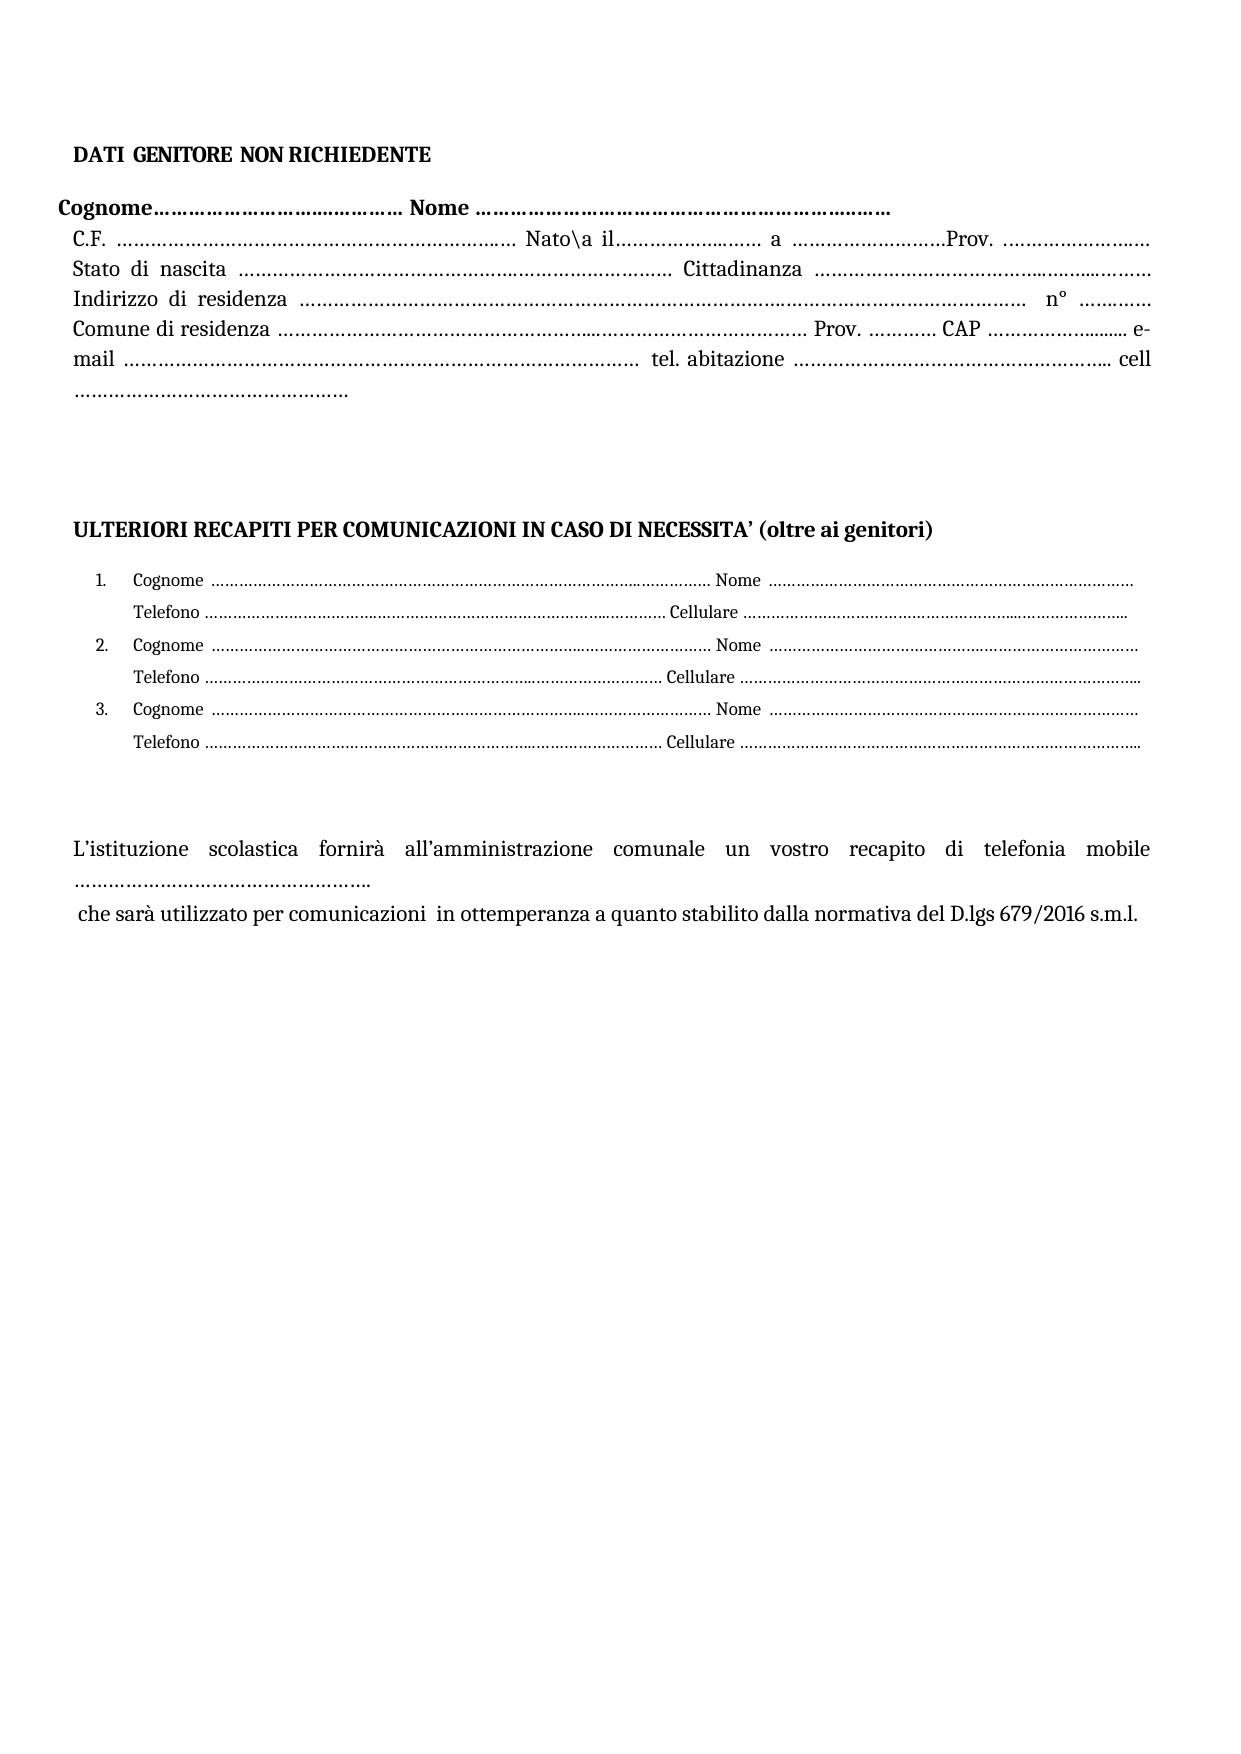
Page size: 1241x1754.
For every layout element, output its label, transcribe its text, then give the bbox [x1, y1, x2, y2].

list Cognome ……………………………………………………………………..……………………… Nome ……………………………………….…………………………… Telefono ……………………………………………………………..……………………… Cellulare ………………………………………………………………………….. [96, 634, 1148, 688]
text L’istituzione scolastica fornirà all’amministrazione comunale un vostro recapito di telefonia mobile ……………………………………………. [73, 836, 1152, 893]
list Cognome ………………………………………………………………………………..…………… Nome …………………………………………………………………… Telefono ……………………………….…………………………………………..………… Cellulare …………………………………………………...………………….. [96, 570, 1143, 624]
text DATI GENITORE NON RICHIEDENTE [73, 142, 1163, 169]
text che sarà utilizzato per comunicazioni in ottemperanza a quanto stabilito dalla normativa del D.lgs 679/2016 s.m.l. [73, 901, 1152, 927]
text C.F. ………………………………………………………….… Nato\a il………………..…… a ………………………Prov. .………………….… Stato di nascita ………………………………………….……………………… Cittadinanza …………………………………..….…...……… Indirizzo di residenza ………………………………………………………………………….…………………………………… n° …….…… Comune di residenza ………………………………………………...……………………………… Prov. ………… CAP ………………........ e-mail ……………………………………………………………………………… tel. abitazione ……………………………………………….. cell ………………………………………… [73, 225, 1152, 403]
list Cognome ……………………………………………………………………..……………………… Nome ……………………………………….…………………………… Telefono ……………………………………………………………..……………………… Cellulare ………………………………………………………………………….. [96, 699, 1148, 753]
subtitle ULTERIORI RECAPITI PER COMUNICAZIONI IN CASO DI NECESSITA’ (oltre ai genitori) [73, 517, 1125, 543]
subtitle Cognome ……………… Cognome………………………....………… Nome ………………………………………………………..…… [0, 195, 1163, 221]
